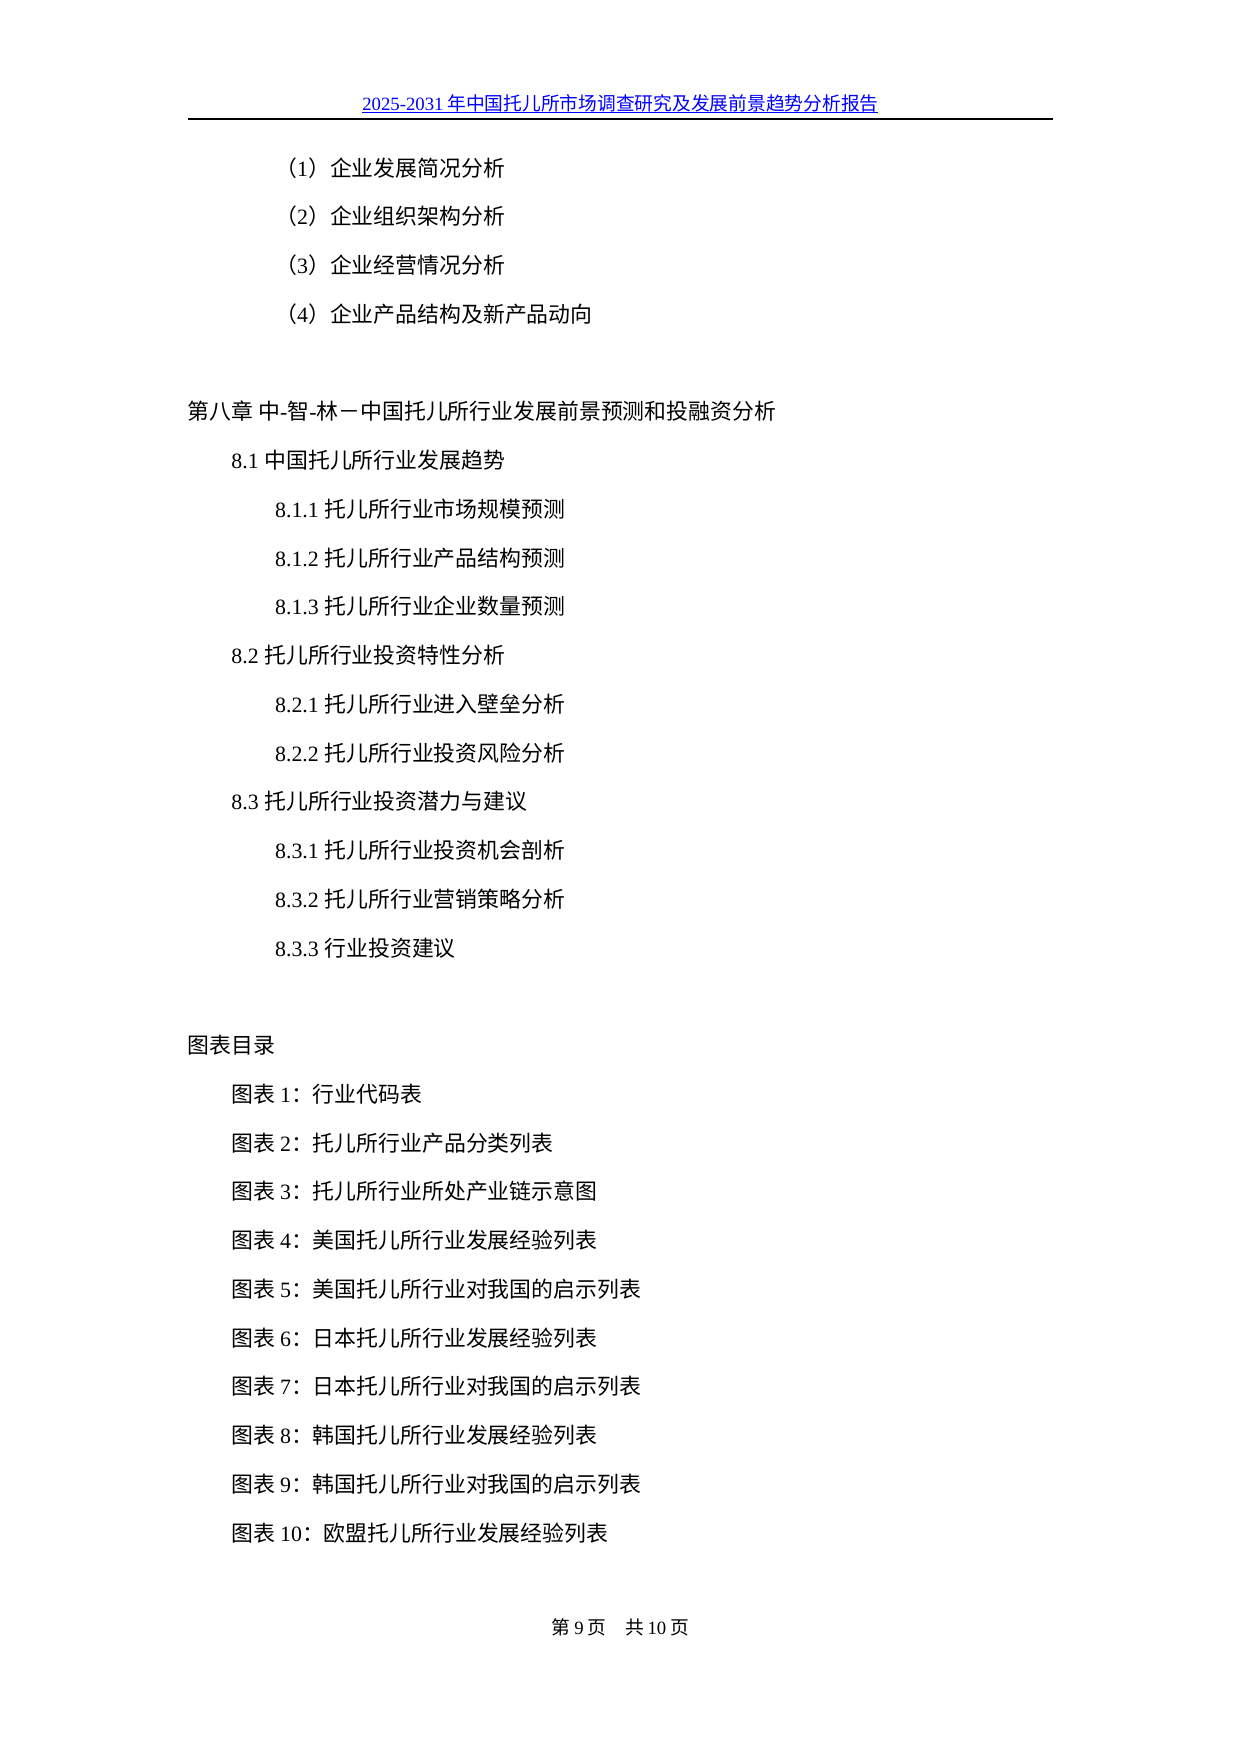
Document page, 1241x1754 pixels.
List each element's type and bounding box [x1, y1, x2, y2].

text [187, 150, 1053, 1548]
